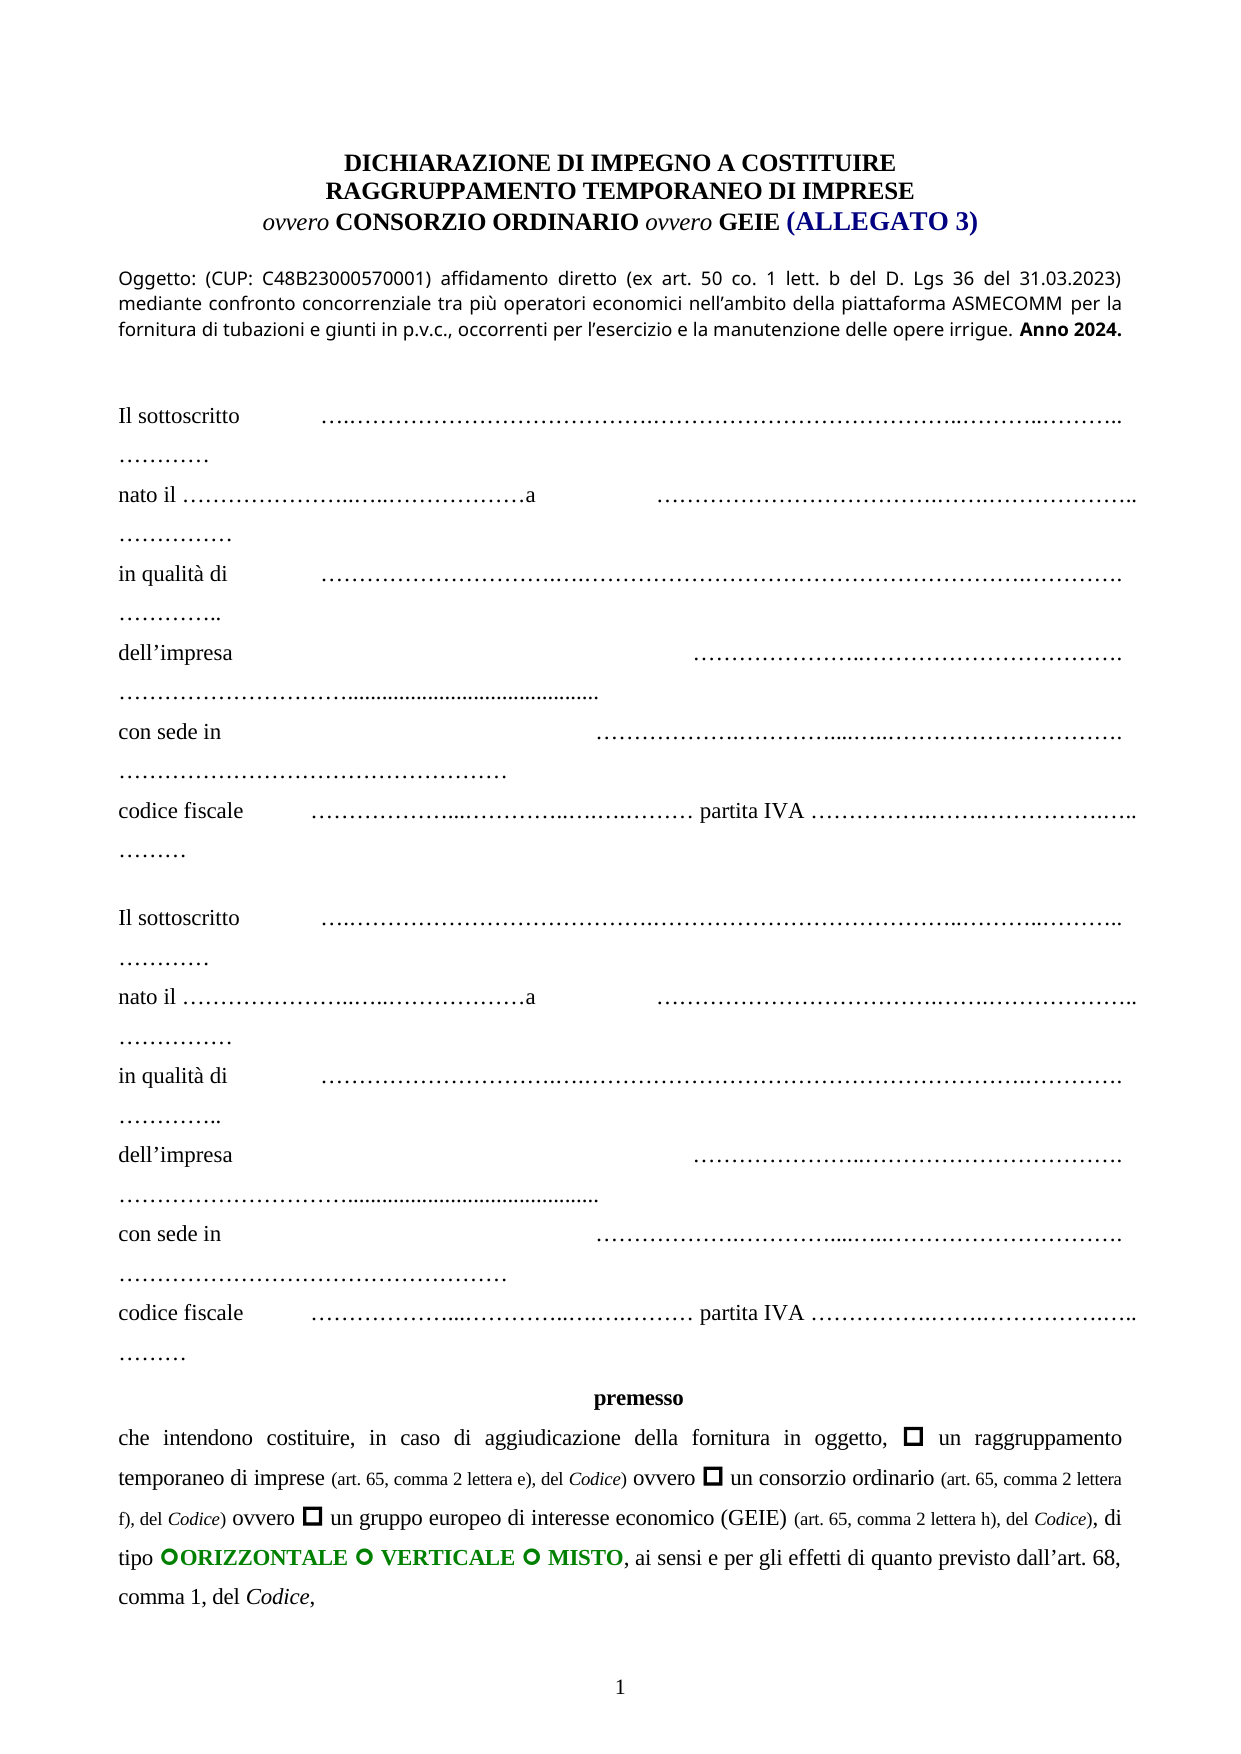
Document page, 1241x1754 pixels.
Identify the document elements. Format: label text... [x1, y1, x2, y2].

text ovvero CONSORZIO ORDINARIO ovvero GEIE (ALLEGATO 3) [118, 205, 1122, 236]
text Il sottoscritto ….………………………………….…………………………………..………..………..………… [118, 402, 1122, 468]
text dell’impresa …………………..…………………………….…………………………............................................ [118, 639, 1122, 705]
text con sede in ……………….…………....…..………………………….…………………………………………… [118, 718, 1122, 784]
text nato il …………………..…..………………a ……………………………….…….………………..…………… [118, 481, 1122, 547]
text Il sottoscritto ….………………………………….…………………………………..………..………..………… [118, 904, 1122, 970]
text DICHIARAZIONE DI IMPEGNO A COSTITUIRE [118, 148, 1122, 176]
text dell’impresa …………………..…………………………….…………………………............................................ [118, 1141, 1122, 1207]
text codice fiscale ………………...…………..….….……… partita IVA …………….…….…………….…..……… [118, 797, 1122, 863]
text premesso [155, 1384, 1122, 1411]
text con sede in ……………….…………....…..………………………….…………………………………………… [118, 1220, 1122, 1286]
text che intendono costituire, in caso di aggiudicazione della fornitura in oggetto, un raggruppamento temporaneo di imprese (art. 65, comma 2 lettera e), del Codice) ovvero un consorzio ordinario (art. 65, comma 2 lettera f), del Codice) ovvero un gruppo europeo di interesse economico (GEIE) (art. 65, comma 2 lettera h), del Codice), di tipo ORIZZONTALE VERTICALE MISTO, ai sensi e per gli effetti di quanto previsto dall’art. 68, comma 1, del Codice, [118, 1424, 1122, 1609]
text RAGGRUPPAMENTO TEMPORANEO DI IMPRESE [118, 176, 1122, 205]
text codice fiscale ………………...…………..….….……… partita IVA …………….…….…………….…..……… [118, 1299, 1122, 1365]
text Oggetto: (CUP: C48B23000570001) affidamento diretto (ex art. 50 co. 1 lett. b del D. Lgs 36 del 31.03.2023) mediante confronto concorrenziale tra più operatori economici nell’ambito della piattaforma ASMECOMM per la fornitura di tubazioni e giunti in p.v.c., occorrenti per l’esercizio e la manutenzione delle opere irrigue. Anno 2024. [118, 265, 1122, 370]
text in qualità di ………………………….….………………………………………………….………….………….. [118, 560, 1122, 626]
text nato il …………………..…..………………a ……………………………….…….………………..…………… [118, 983, 1122, 1049]
text in qualità di ………………………….….………………………………………………….………….………….. [118, 1062, 1122, 1128]
